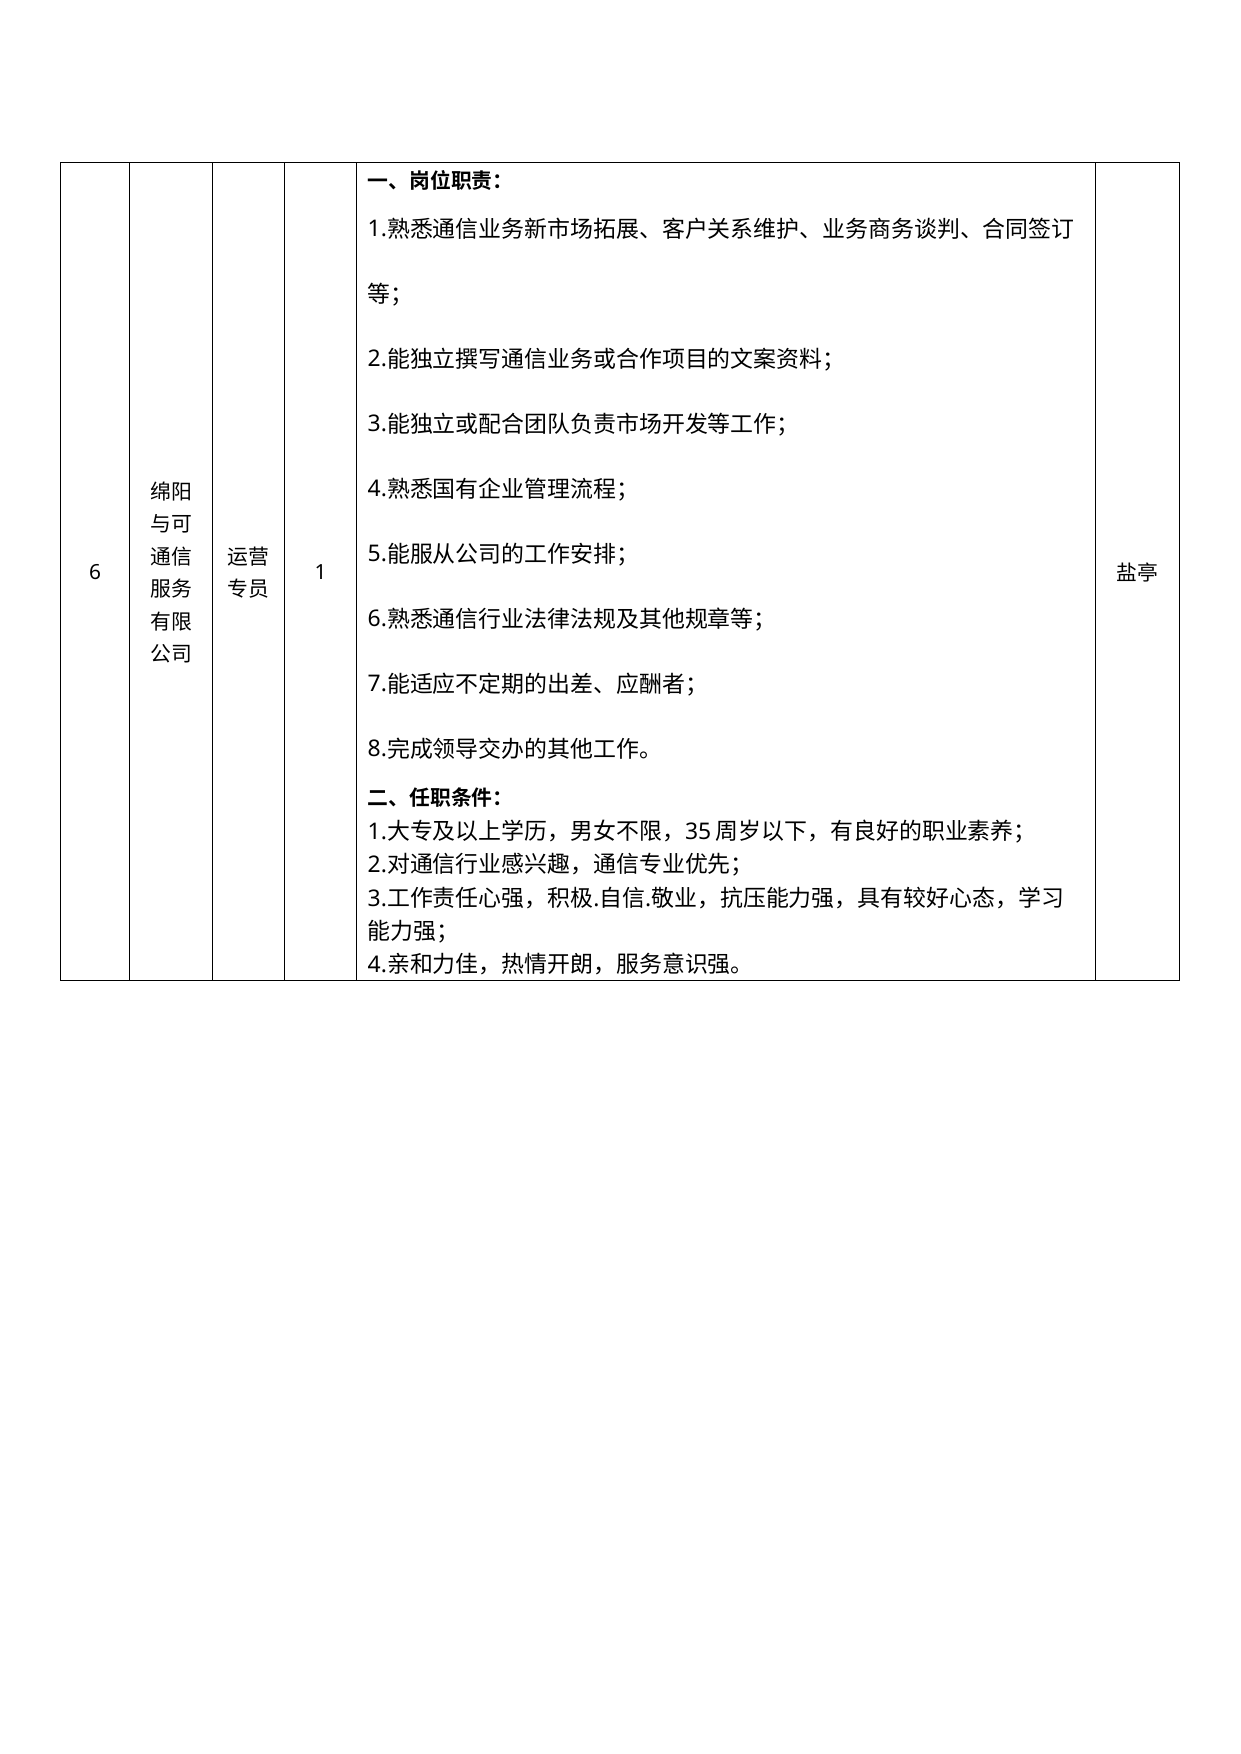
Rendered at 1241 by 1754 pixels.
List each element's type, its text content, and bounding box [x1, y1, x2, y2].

table_cell 一、岗位职责： 1.熟悉通信业务新市场拓展、客户关系维护、业务商务谈判、合同签订等； 2.能独立撰写通信业务或合作项目的文案资料； 3.能独立或配合团队负责市场开发等工作； 4.熟悉国有企业管理流程； 5.能服从公司的工作安排； 6.熟悉通信行业法律法规及其他规章等； 7.能适应不定期的出差、应酬者； 8.完成领导交办的其他工作。 二、任职条件： 1.大专及以上学历，男女不限，35周岁以下，有良好的职业素养； 2.对通信行业感兴趣，通信专业优先； 3.工作责任心强，积极.自信.敬业，抗压能力强，具有较好心态，学习能力强； 4.亲和力佳，热情开朗，服务意识强。 [357, 163, 1095, 979]
table_cell 盐亭 [1096, 163, 1179, 979]
table_cell 运营专员 [213, 163, 284, 979]
table_cell 绵阳与可通信服务有限公司 [130, 163, 212, 979]
table_cell 1 [285, 163, 356, 979]
table_cell 6 [61, 163, 129, 979]
